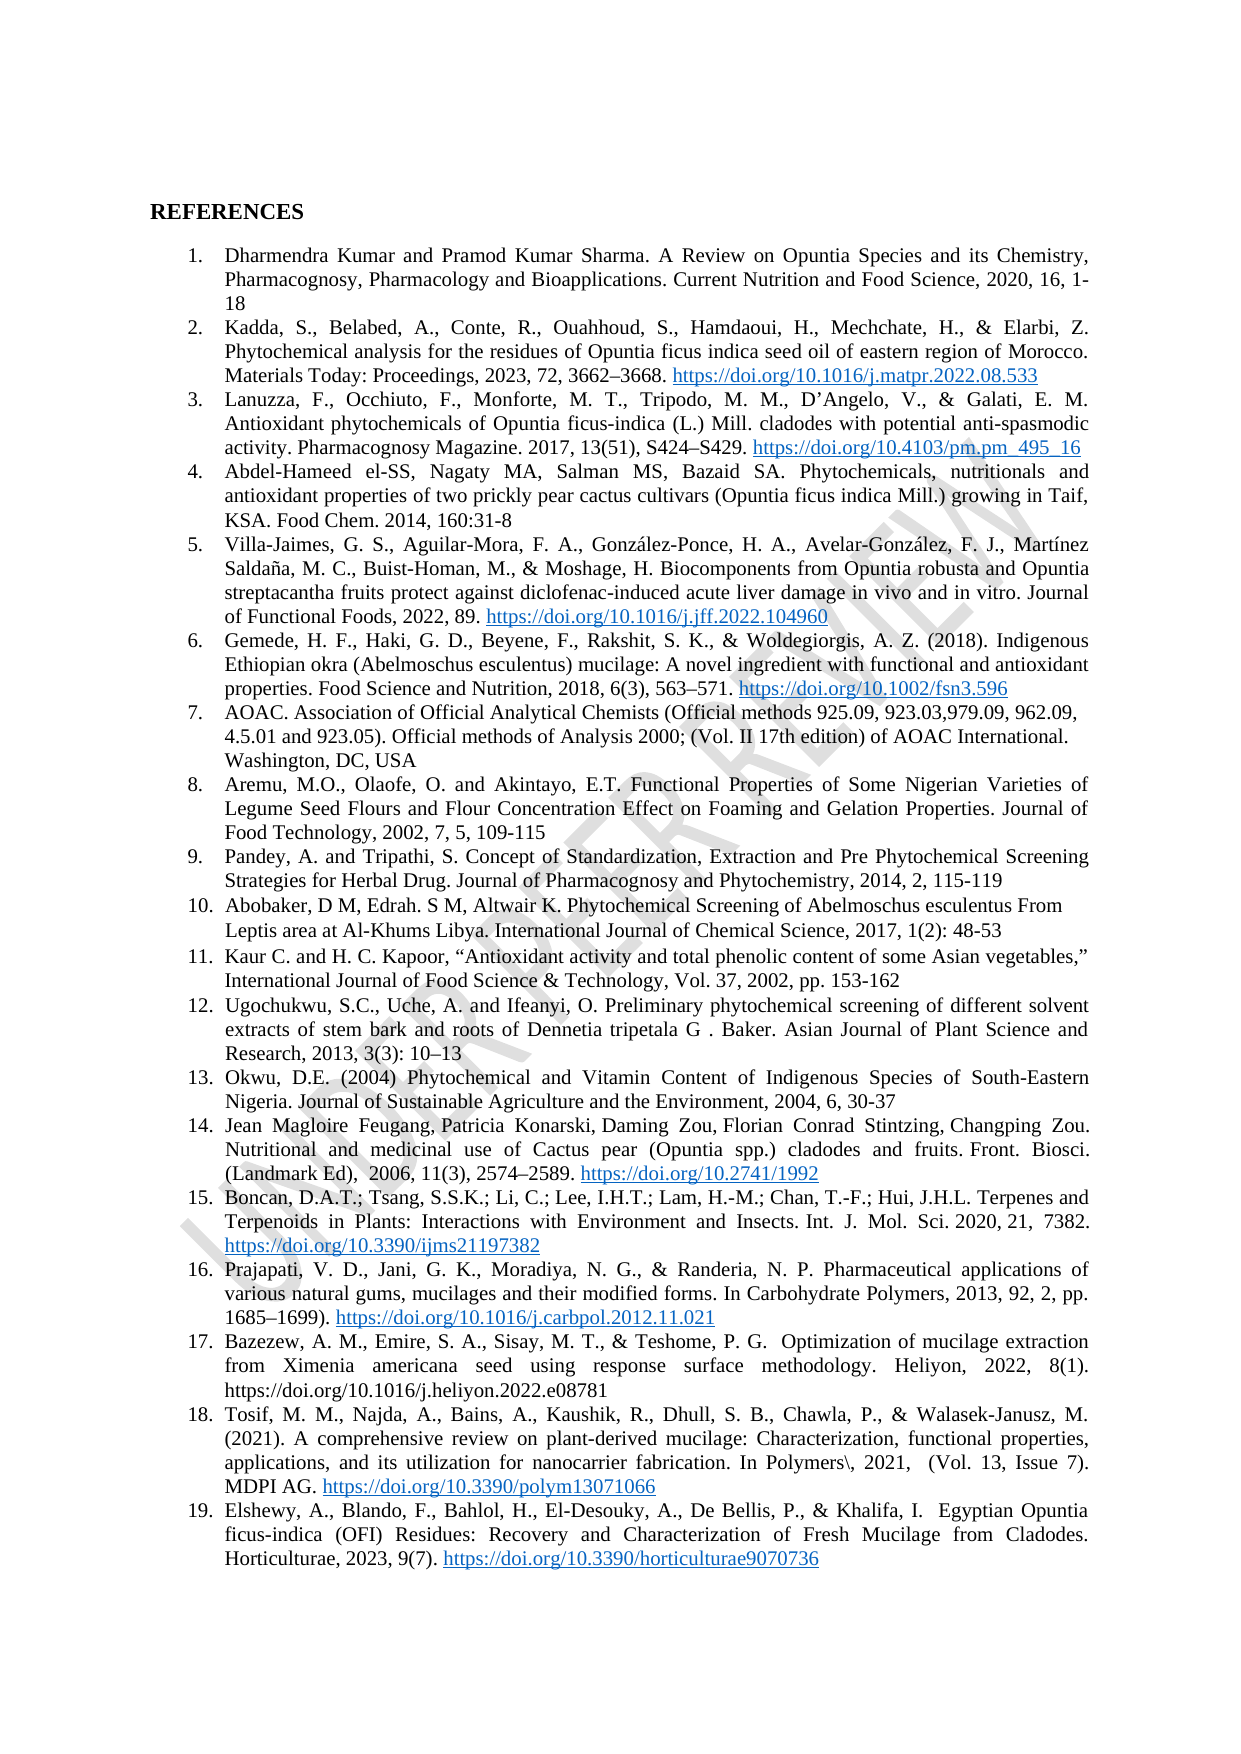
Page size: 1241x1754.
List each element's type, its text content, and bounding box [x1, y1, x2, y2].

list Villa-Jaimes, G. S., Aguilar-Mora, F. A., González-Ponce, H. A., Avelar-González, F. J., Martínez Saldaña, M. C., Buist-Homan, M., & Moshage, H. Biocomponents from Opuntia robusta and Opuntia streptacantha fruits protect against diclofenac-induced acute liver damage in vivo and in vitro. Journal of Functional Foods, 2022, 89. https://doi.org/10.1016/j.jff.2022.104960 [187, 532, 1090, 628]
list Ugochukwu, S.C., Uche, A. and Ifeanyi, O. Preliminary phytochemical screening of different solvent extracts of stem bark and roots of Dennetia tripetala G . Baker. Asian Journal of Plant Science and Research, 2013, 3(3): 10–13 [187, 992, 1090, 1065]
list Lanuzza, F., Occhiuto, F., Monforte, M. T., Tripodo, M. M., D’Angelo, V., & Galati, E. M. Antioxidant phytochemicals of Opuntia ficus-indica (L.) Mill. cladodes with potential anti-spasmodic activity. Pharmacognosy Magazine. 2017, 13(51), S424–S429. https://doi.org/10.4103/pm.pm_495_16 [187, 387, 1090, 459]
list Boncan, D.A.T.; Tsang, S.S.K.; Li, C.; Lee, I.H.T.; Lam, H.-M.; Chan, T.-F.; Hui, J.H.L. Terpenes and Terpenoids in Plants: Interactions with Environment and Insects. Int. J. Mol. Sci. 2020, 21, 7382. https://doi.org/10.3390/ijms21197382 [187, 1185, 1090, 1257]
list Elshewy, A., Blando, F., Bahlol, H., El-Desouky, A., De Bellis, P., & Khalifa, I. Egyptian Opuntia ficus-indica (OFI) Residues: Recovery and Characterization of Fresh Mucilage from Cladodes. Horticulturae, 2023, 9(7). https://doi.org/10.3390/horticulturae9070736 [187, 1498, 1090, 1570]
list Jean Magloire Feugang, Patricia Konarski, Daming Zou, Florian Conrad Stintzing, Changping Zou. Nutritional and medicinal use of Cactus pear (Opuntia spp.) cladodes and fruits. Front. Biosci. (Landmark Ed), 2006, 11(3), 2574–2589. https://doi.org/10.2741/1992 [187, 1113, 1090, 1185]
list Gemede, H. F., Haki, G. D., Beyene, F., Rakshit, S. K., & Woldegiorgis, A. Z. (2018). Indigenous Ethiopian okra (Abelmoschus esculentus) mucilage: A novel ingredient with functional and antioxidant properties. Food Science and Nutrition, 2018, 6(3), 563–571. https://doi.org/10.1002/fsn3.596 [187, 628, 1090, 700]
list Prajapati, V. D., Jani, G. K., Moradiya, N. G., & Randeria, N. P. Pharmaceutical applications of various natural gums, mucilages and their modified forms. In Carbohydrate Polymers, 2013, 92, 2, pp. 1685–1699). https://doi.org/10.1016/j.carbpol.2012.11.021 [187, 1257, 1090, 1329]
list Abdel-Hameed el-SS, Nagaty MA, Salman MS, Bazaid SA. Phytochemicals, nutritionals and antioxidant properties of two prickly pear cactus cultivars (Opuntia ficus indica Mill.) growing in Taif, KSA. Food Chem. 2014, 160:31-8 [187, 459, 1090, 532]
list Kaur C. and H. C. Kapoor, “Antioxidant activity and total phenolic content of some Asian vegetables,” International Journal of Food Science & Technology, Vol. 37, 2002, pp. 153-162 [187, 944, 1090, 992]
list Abobaker, D M, Edrah. S M, Altwair K. Phytochemical Screening of Abelmoschus esculentus From Leptis area at Al-Khums Libya. International Journal of Chemical Science, 2017, 1(2): 48-53 [187, 892, 1090, 942]
list Aremu, M.O., Olaofe, O. and Akintayo, E.T. Functional Properties of Some Nigerian Varieties of Legume Seed Flours and Flour Concentration Effect on Foaming and Gelation Properties. Journal of Food Technology, 2002, 7, 5, 109-115 [187, 772, 1090, 844]
list Okwu, D.E. (2004) Phytochemical and Vitamin Content of Indigenous Species of South-Eastern Nigeria. Journal of Sustainable Agriculture and the Environment, 2004, 6, 30-37 [187, 1065, 1090, 1113]
list Dharmendra Kumar and Pramod Kumar Sharma. A Review on Opuntia Species and its Chemistry, Pharmacognosy, Pharmacology and Bioapplications. Current Nutrition and Food Science, 2020, 16, 1-18 [187, 243, 1090, 315]
list Tosif, M. M., Najda, A., Bains, A., Kaushik, R., Dhull, S. B., Chawla, P., & Walasek-Janusz, M. (2021). A comprehensive review on plant-derived mucilage: Characterization, functional properties, applications, and its utilization for nanocarrier fabrication. In Polymers\, 2021, (Vol. 13, Issue 7). MDPI AG. https://doi.org/10.3390/polym13071066 [187, 1402, 1090, 1498]
list Bazezew, A. M., Emire, S. A., Sisay, M. T., & Teshome, P. G. Optimization of mucilage extraction from Ximenia americana seed using response surface methodology. Heliyon, 2022, 8(1). https://doi.org/10.1016/j.heliyon.2022.e08781 [187, 1329, 1090, 1402]
text REFERENCES [150, 198, 1090, 224]
list Pandey, A. and Tripathi, S. Concept of Standardization, Extraction and Pre Phytochemical Screening Strategies for Herbal Drug. Journal of Pharmacognosy and Phytochemistry, 2014, 2, 115-119 [187, 844, 1090, 892]
list AOAC. Association of Official Analytical Chemists (Official methods 925.09, 923.03,979.09, 962.09, 4.5.01 and 923.05). Official methods of Analysis 2000; (Vol. II 17th edition) of AOAC International. Washington, DC, USA [187, 700, 1090, 772]
list Kadda, S., Belabed, A., Conte, R., Ouahhoud, S., Hamdaoui, H., Mechchate, H., & Elarbi, Z. Phytochemical analysis for the residues of Opuntia ficus indica seed oil of eastern region of Morocco. Materials Today: Proceedings, 2023, 72, 3662–3668. https://doi.org/10.1016/j.matpr.2022.08.533 [187, 315, 1090, 387]
